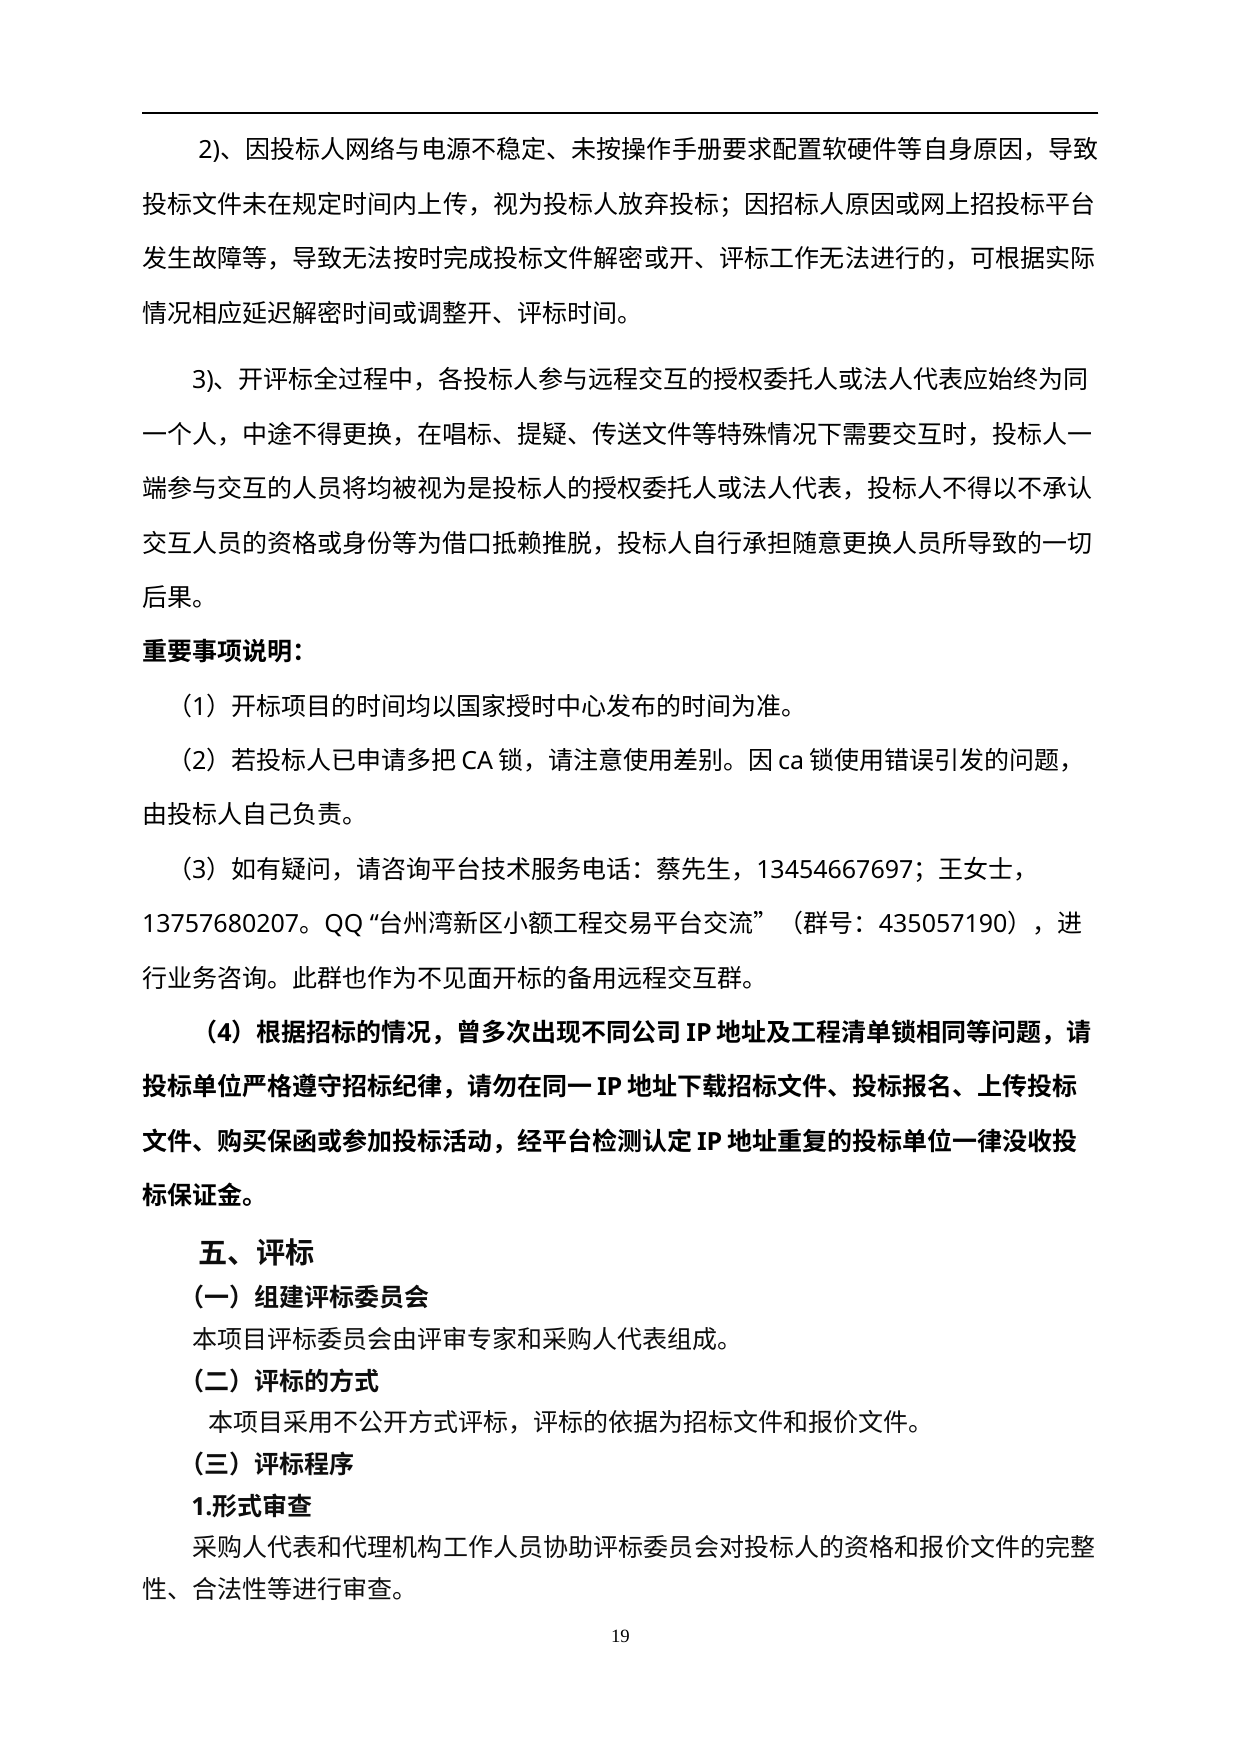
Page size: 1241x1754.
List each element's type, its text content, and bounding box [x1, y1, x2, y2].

text 五、评标 [198, 1230, 1098, 1272]
text 重要事项说明： [142, 632, 1100, 668]
text （3）如有疑问，请咨询平台技术服务电话：蔡先生，13454667697；王女士，13757680207。QQ “台州湾新区小额工程交易平台交流”（群号：435057190），进行业务咨询。此群也作为不见面开标的备用远程交互群。 [142, 849, 1100, 994]
text 采购人代表和代理机构工作人员协助评标委员会对投标人的资格和报价文件的完整性、合法性等进行审查。 [142, 1522, 1098, 1606]
text 本项目评标委员会由评审专家和采购人代表组成。 [142, 1314, 1098, 1356]
text 3)、开评标全过程中，各投标人参与远程交互的授权委托人或法人代表应始终为同一个人，中途不得更换，在唱标、提疑、传送文件等特殊情况下需要交互时，投标人一端参与交互的人员将均被视为是投标人的授权委托人或法人代表，投标人不得以不承认交互人员的资格或身份等为借口抵赖推脱，投标人自行承担随意更换人员所导致的一切后果。 [142, 360, 1100, 614]
text （三）评标程序 [179, 1439, 1098, 1481]
text 1.形式审查 [142, 1481, 1098, 1522]
text （二）评标的方式 [179, 1356, 1098, 1397]
text 2)、因投标人网络与电源不稳定、未按操作手册要求配置软硬件等自身原因，导致投标文件未在规定时间内上传，视为投标人放弃投标；因招标人原因或网上招投标平台发生故障等，导致无法按时完成投标文件解密或开、评标工作无法进行的，可根据实际情况相应延迟解密时间或调整开、评标时间。 [142, 130, 1098, 329]
text （2）若投标人已申请多把CA锁，请注意使用差别。因ca锁使用错误引发的问题，由投标人自己负责。 [142, 741, 1100, 831]
text （1）开标项目的时间均以国家授时中心发布的时间为准。 [142, 686, 1100, 722]
text （4）根据招标的情况，曾多次出现不同公司IP地址及工程清单锁相同等问题，请投标单位严格遵守招标纪律，请勿在同一IP地址下载招标文件、投标报名、上传投标文件、购买保函或参加投标活动，经平台检测认定IP地址重复的投标单位一律没收投标保证金。 [142, 1012, 1100, 1212]
text （一）组建评标委员会 [179, 1272, 1098, 1314]
text 本项目采用不公开方式评标，评标的依据为招标文件和报价文件。 [208, 1397, 1098, 1439]
